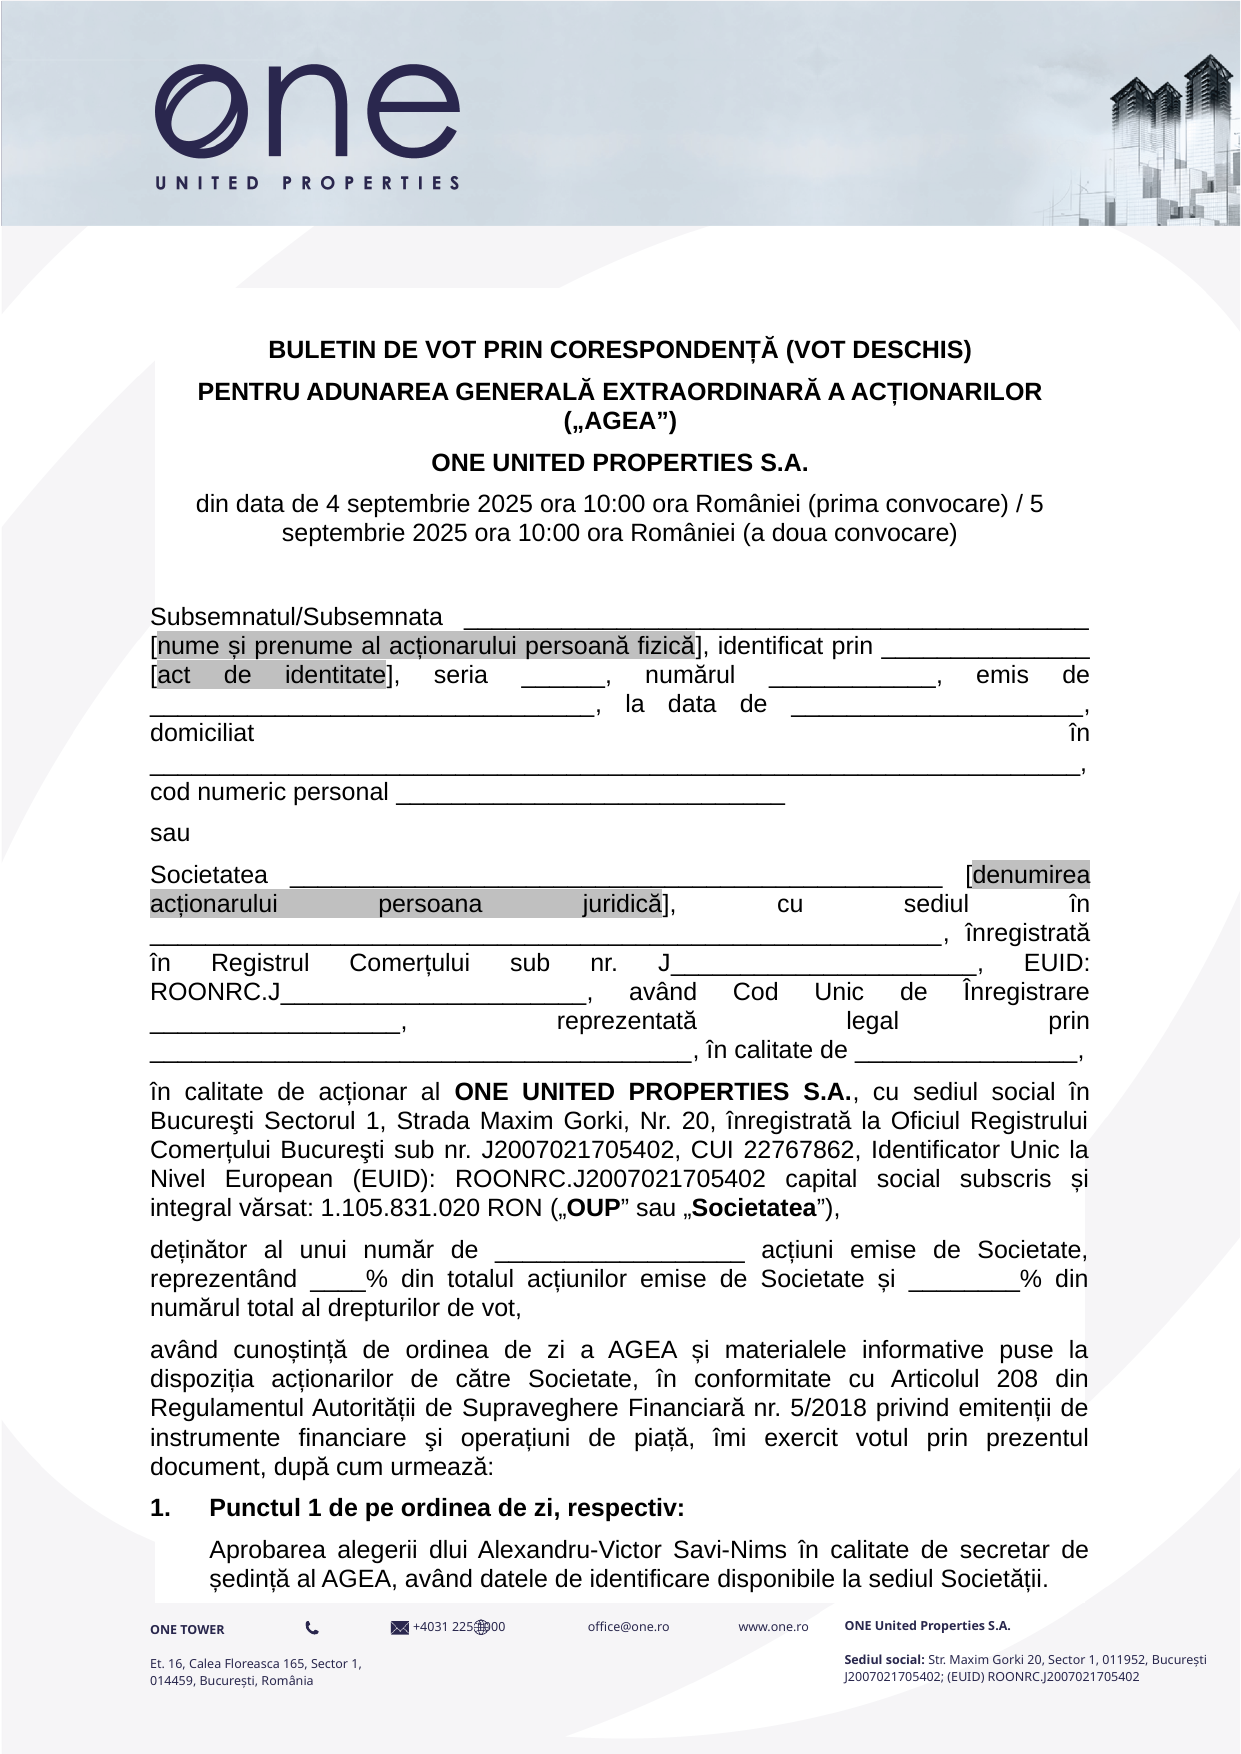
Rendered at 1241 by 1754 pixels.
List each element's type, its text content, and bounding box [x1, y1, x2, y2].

text PENTRU ADUNAREA GENERALĂ EXTRAORDINARĂ A ACȚIONARILOR („AGEA”) [150, 377, 1090, 435]
text Subsemnatul/Subsemnata _____________________________________________ [nume și prenume al acționarului persoană fizică], identificat prin _______________ [act de identitate], seria ______, numărul ____________, emis de ________________________________, la data de _____________________, domiciliat în ___________________________________________________________________, cod numeric personal ____________________________ [150, 602, 1090, 806]
text sau [150, 818, 1090, 848]
text Aprobarea alegerii dlui Alexandru-Victor Savi-Nims în calitate de secretar de ședință al AGEA, având datele de identificare disponibile la sediul Societății. [209, 1535, 1090, 1593]
text ONE UNITED PROPERTIES S.A. [150, 448, 1090, 477]
text BULETIN DE VOT PRIN CORESPONDENȚĂ (VOT DESCHIS) [150, 335, 1090, 364]
picture [0, 0, 1241, 1754]
text deținător al unui număr de __________________ acțiuni emise de Societate, reprezentând ____% din totalul acțiunilor emise de Societate și ________% din numărul total al drepturilor de vot, [150, 1235, 1090, 1323]
text din data de 4 septembrie 2025 ora 10:00 ora României (prima convocare) / 5 septembrie 2025 ora 10:00 ora României (a doua convocare) [150, 489, 1090, 548]
text în calitate de acționar al ONE UNITED PROPERTIES S.A., cu sediul social în Bucureşti Sectorul 1, Strada Maxim Gorki, Nr. 20, înregistrată la Oficiul Registrului Comerțului Bucureşti sub nr. J2007021705402, CUI 22767862, Identificator Unic la Nivel European (EUID): ROONRC.J2007021705402 capital social subscris și integral vărsat: 1.105.831.020 RON („OUP” sau „Societatea”), [150, 1077, 1090, 1223]
text Societatea _______________________________________________ [denumirea acționarului persoana juridică], cu sediul în _________________________________________________________, înregistrată în Registrul Comerțului sub nr. J______________________, EUID: ROONRC.J______________________, având Cod Unic de Înregistrare __________________, reprezentată legal prin _______________________________________, în calitate de ________________, [150, 860, 1090, 1064]
text având cunoștință de ordinea de zi a AGEA și materialele informative puse la dispoziția acționarilor de către Societate, în conformitate cu Articolul 208 din Regulamentul Autorității de Supraveghere Financiară nr. 5/2018 privind emitenții de instrumente financiare şi operațiuni de piață, îmi exercit votul prin prezentul document, după cum urmează: [150, 1335, 1090, 1481]
list Punctul 1 de pe ordinea de zi, respectiv: [150, 1493, 1090, 1523]
